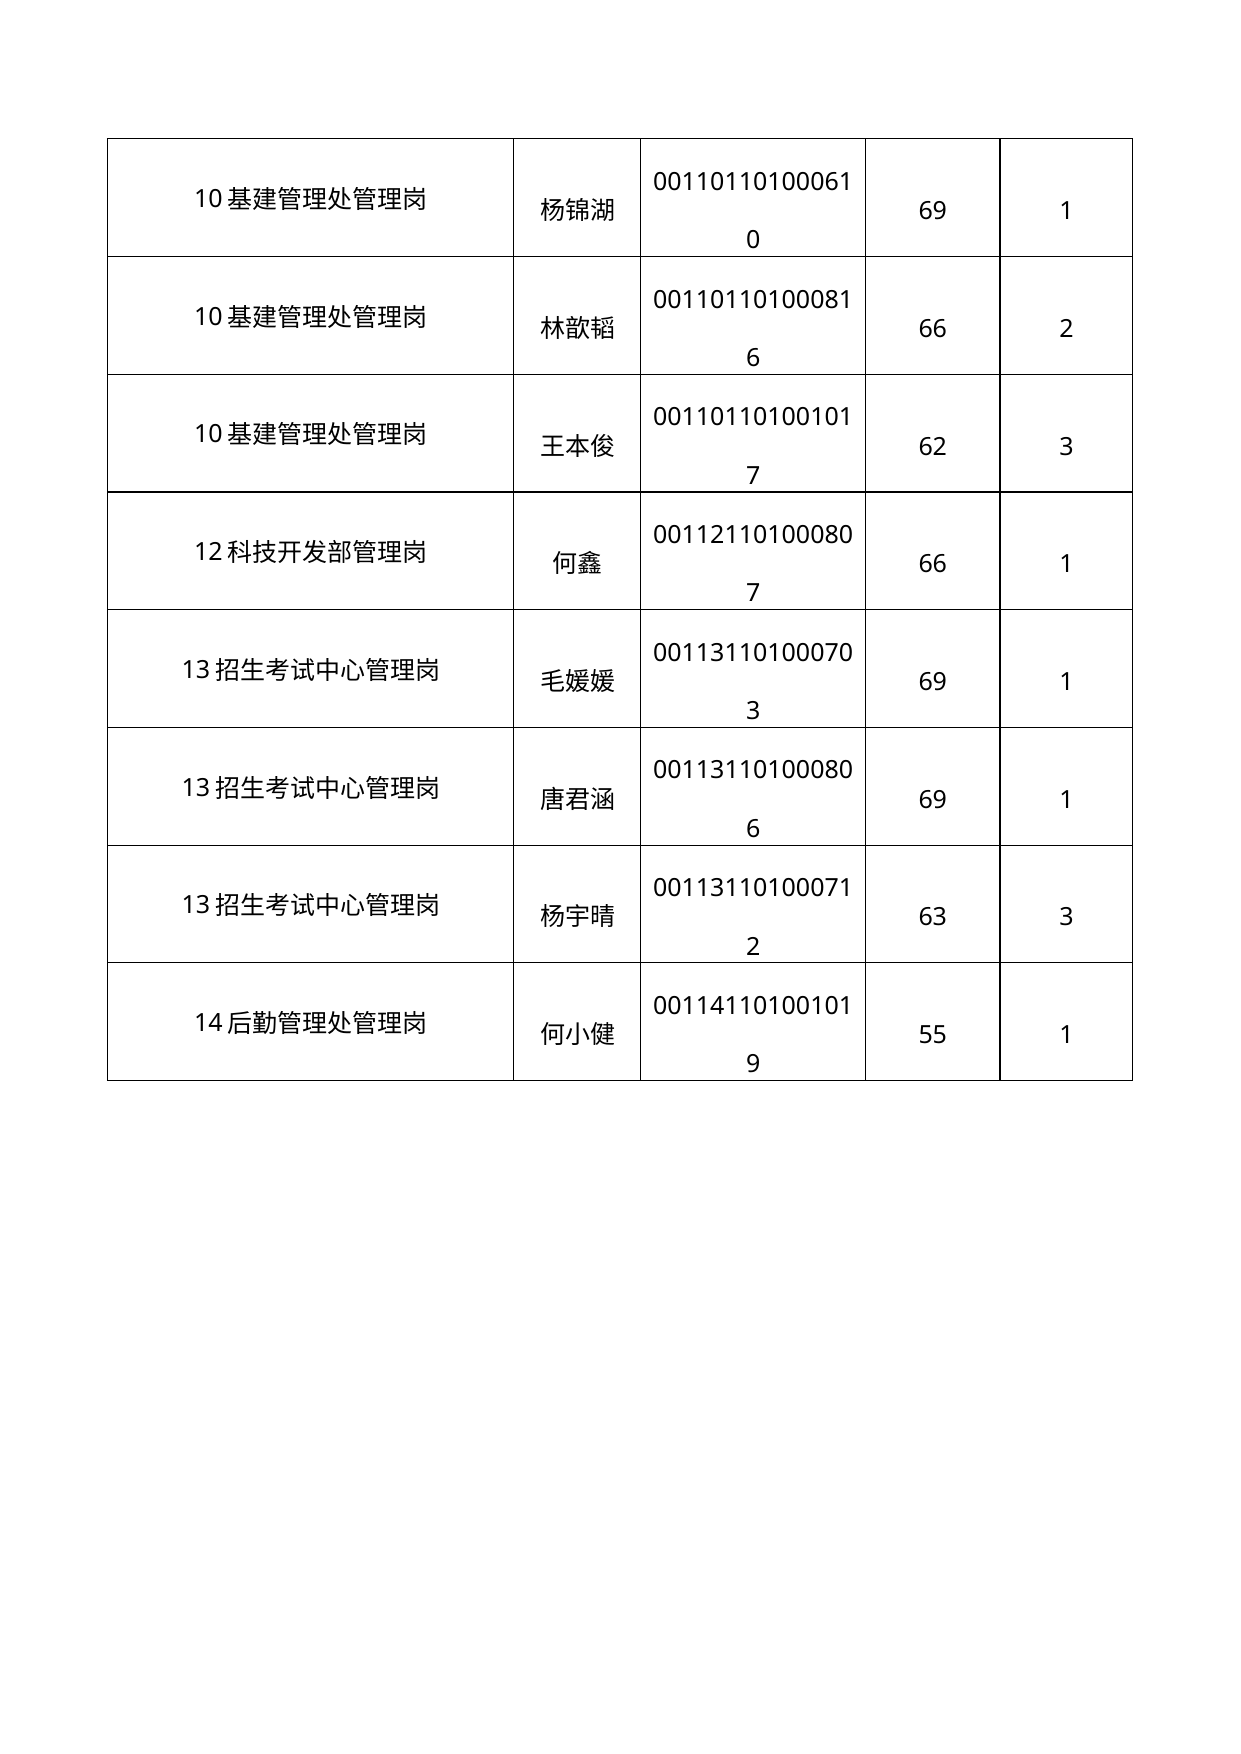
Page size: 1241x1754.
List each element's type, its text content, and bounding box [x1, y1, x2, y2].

table_cell 1 [1001, 493, 1132, 609]
table_cell 62 [866, 375, 999, 491]
table_cell 12科技开发部管理岗 [108, 493, 513, 609]
table_cell 1 [1001, 139, 1132, 256]
table_cell 13招生考试中心管理岗 [108, 846, 513, 962]
table_cell 1 [1001, 610, 1132, 727]
table_cell 69 [866, 610, 999, 727]
table_cell 何小健 [514, 963, 640, 1080]
table_cell 林歆韬 [514, 257, 640, 374]
table_cell 001121101000807 [641, 493, 865, 609]
table_cell 3 [1001, 375, 1132, 491]
table_cell 63 [866, 846, 999, 962]
table_cell 13招生考试中心管理岗 [108, 610, 513, 727]
table_cell 2 [1001, 257, 1132, 374]
table_cell 001131101000703 [641, 610, 865, 727]
table_cell 001131101000806 [641, 728, 865, 844]
table_cell 001101101000610 [641, 139, 865, 256]
table_cell 14后勤管理处管理岗 [108, 963, 513, 1080]
table_cell 何鑫 [514, 493, 640, 609]
table_cell 69 [866, 728, 999, 844]
table_cell 55 [866, 963, 999, 1080]
table_cell 3 [1001, 846, 1132, 962]
table_cell 66 [866, 257, 999, 374]
table_cell 001101101001017 [641, 375, 865, 491]
table_cell 10基建管理处管理岗 [108, 375, 513, 491]
table_cell 001141101001019 [641, 963, 865, 1080]
table_cell 1 [1001, 728, 1132, 844]
table_cell 001131101000712 [641, 846, 865, 962]
table_cell 王本俊 [514, 375, 640, 491]
table_cell 13招生考试中心管理岗 [108, 728, 513, 844]
table_cell 10基建管理处管理岗 [108, 257, 513, 374]
table_cell 69 [866, 139, 999, 256]
table_cell 10基建管理处管理岗 [108, 139, 513, 256]
table_cell 毛媛媛 [514, 610, 640, 727]
table_cell 杨锦湖 [514, 139, 640, 256]
table_cell 66 [866, 493, 999, 609]
table_cell 杨宇晴 [514, 846, 640, 962]
table_cell 1 [1001, 963, 1132, 1080]
table_cell 唐君涵 [514, 728, 640, 844]
table_cell 001101101000816 [641, 257, 865, 374]
